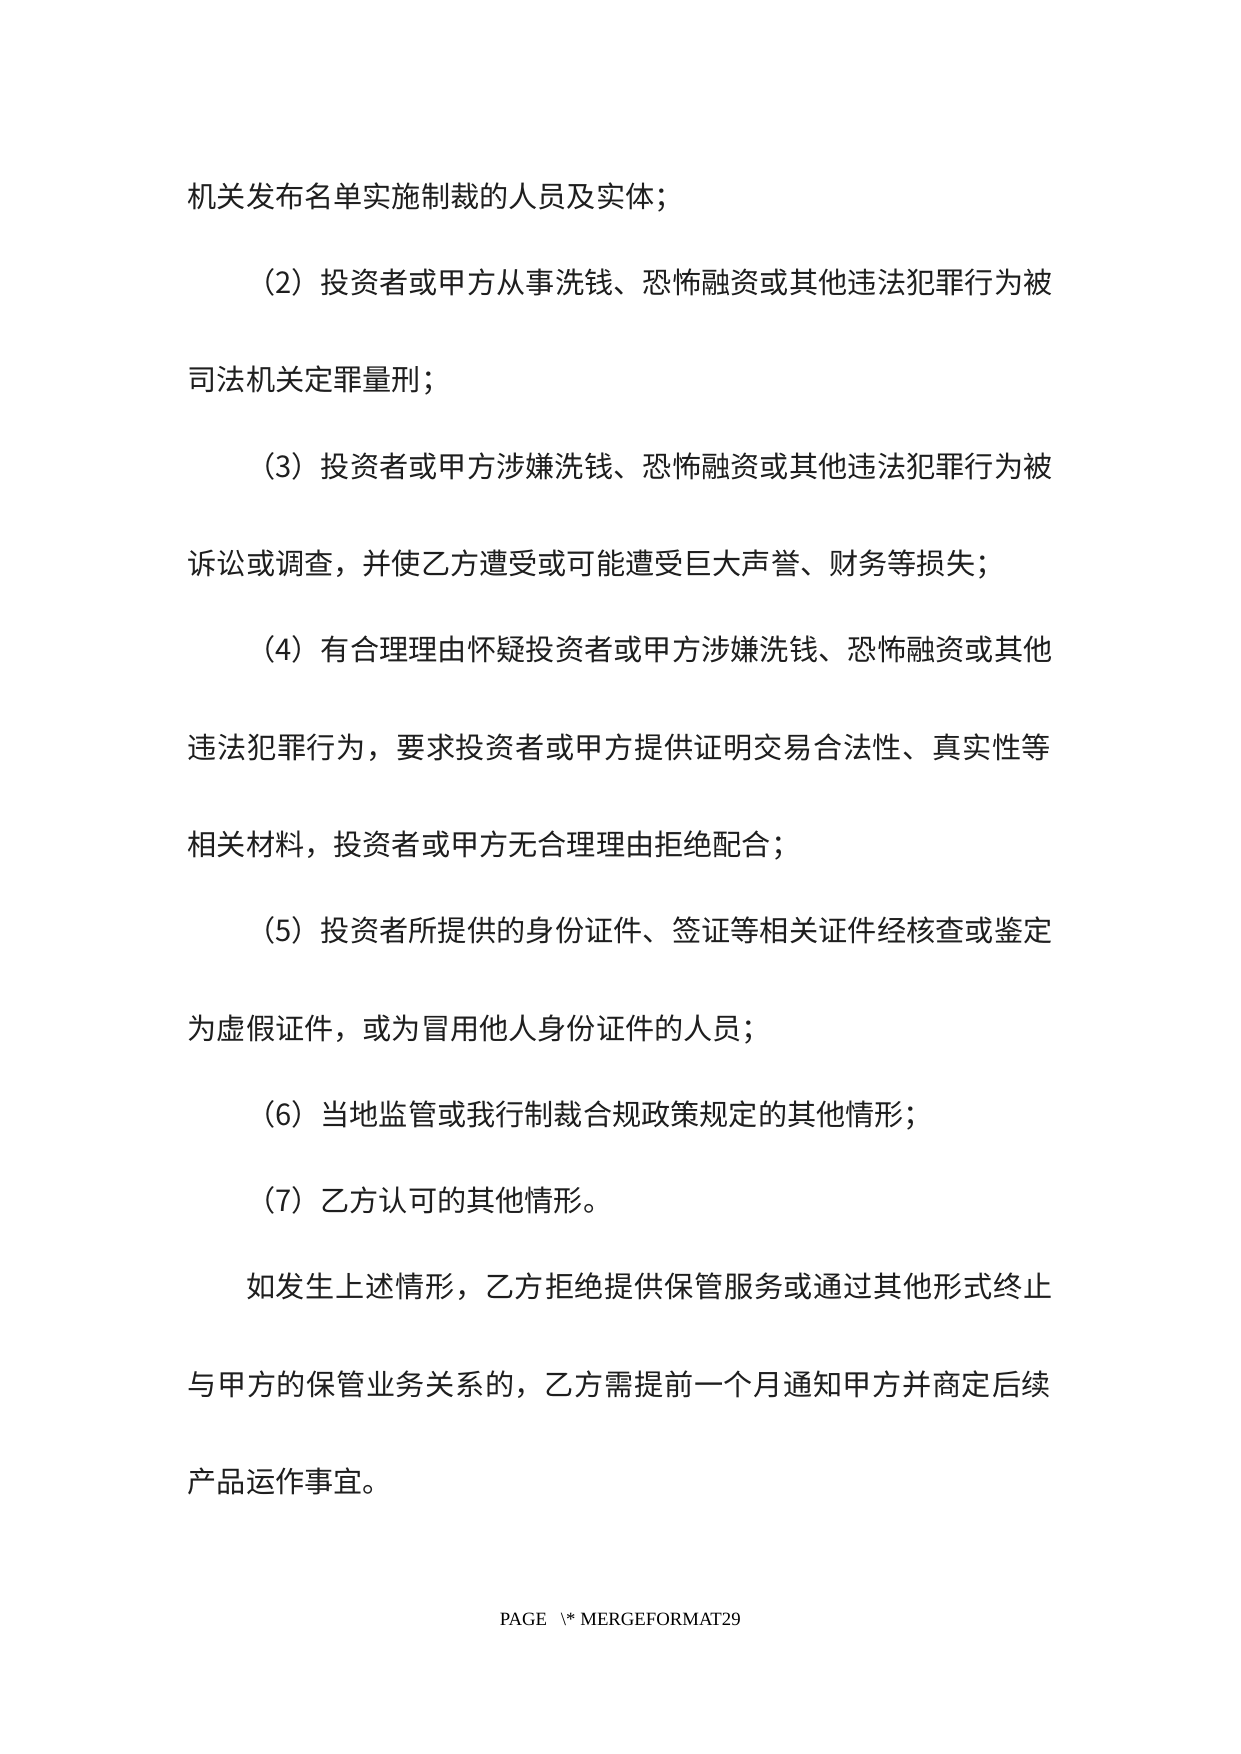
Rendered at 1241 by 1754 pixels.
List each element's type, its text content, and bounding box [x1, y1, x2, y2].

text （5）投资者所提供的身份证件、签证等相关证件经核查或鉴定为虚假证件，或为冒用他人身份证件的人员； [187, 897, 1053, 1059]
text （2）投资者或甲方从事洗钱、恐怖融资或其他违法犯罪行为被司法机关定罪量刑； [187, 248, 1053, 411]
text （6）当地监管或我行制裁合规政策规定的其他情形； [187, 1080, 1053, 1145]
text （7）乙方认可的其他情形。 [187, 1166, 1053, 1231]
text （4）有合理理由怀疑投资者或甲方涉嫌洗钱、恐怖融资或其他违法犯罪行为，要求投资者或甲方提供证明交易合法性、真实性等相关材料，投资者或甲方无合理理由拒绝配合； [187, 615, 1053, 875]
text （3）投资者或甲方涉嫌洗钱、恐怖融资或其他违法犯罪行为被诉讼或调查，并使乙方遭受或可能遭受巨大声誉、财务等损失； [187, 432, 1053, 594]
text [187, 162, 1053, 227]
text 如发生上述情形，乙方拒绝提供保管服务或通过其他形式终止与甲方的保管业务关系的，乙方需提前一个月通知甲方并商定后续产品运作事宜。 [187, 1252, 1053, 1512]
